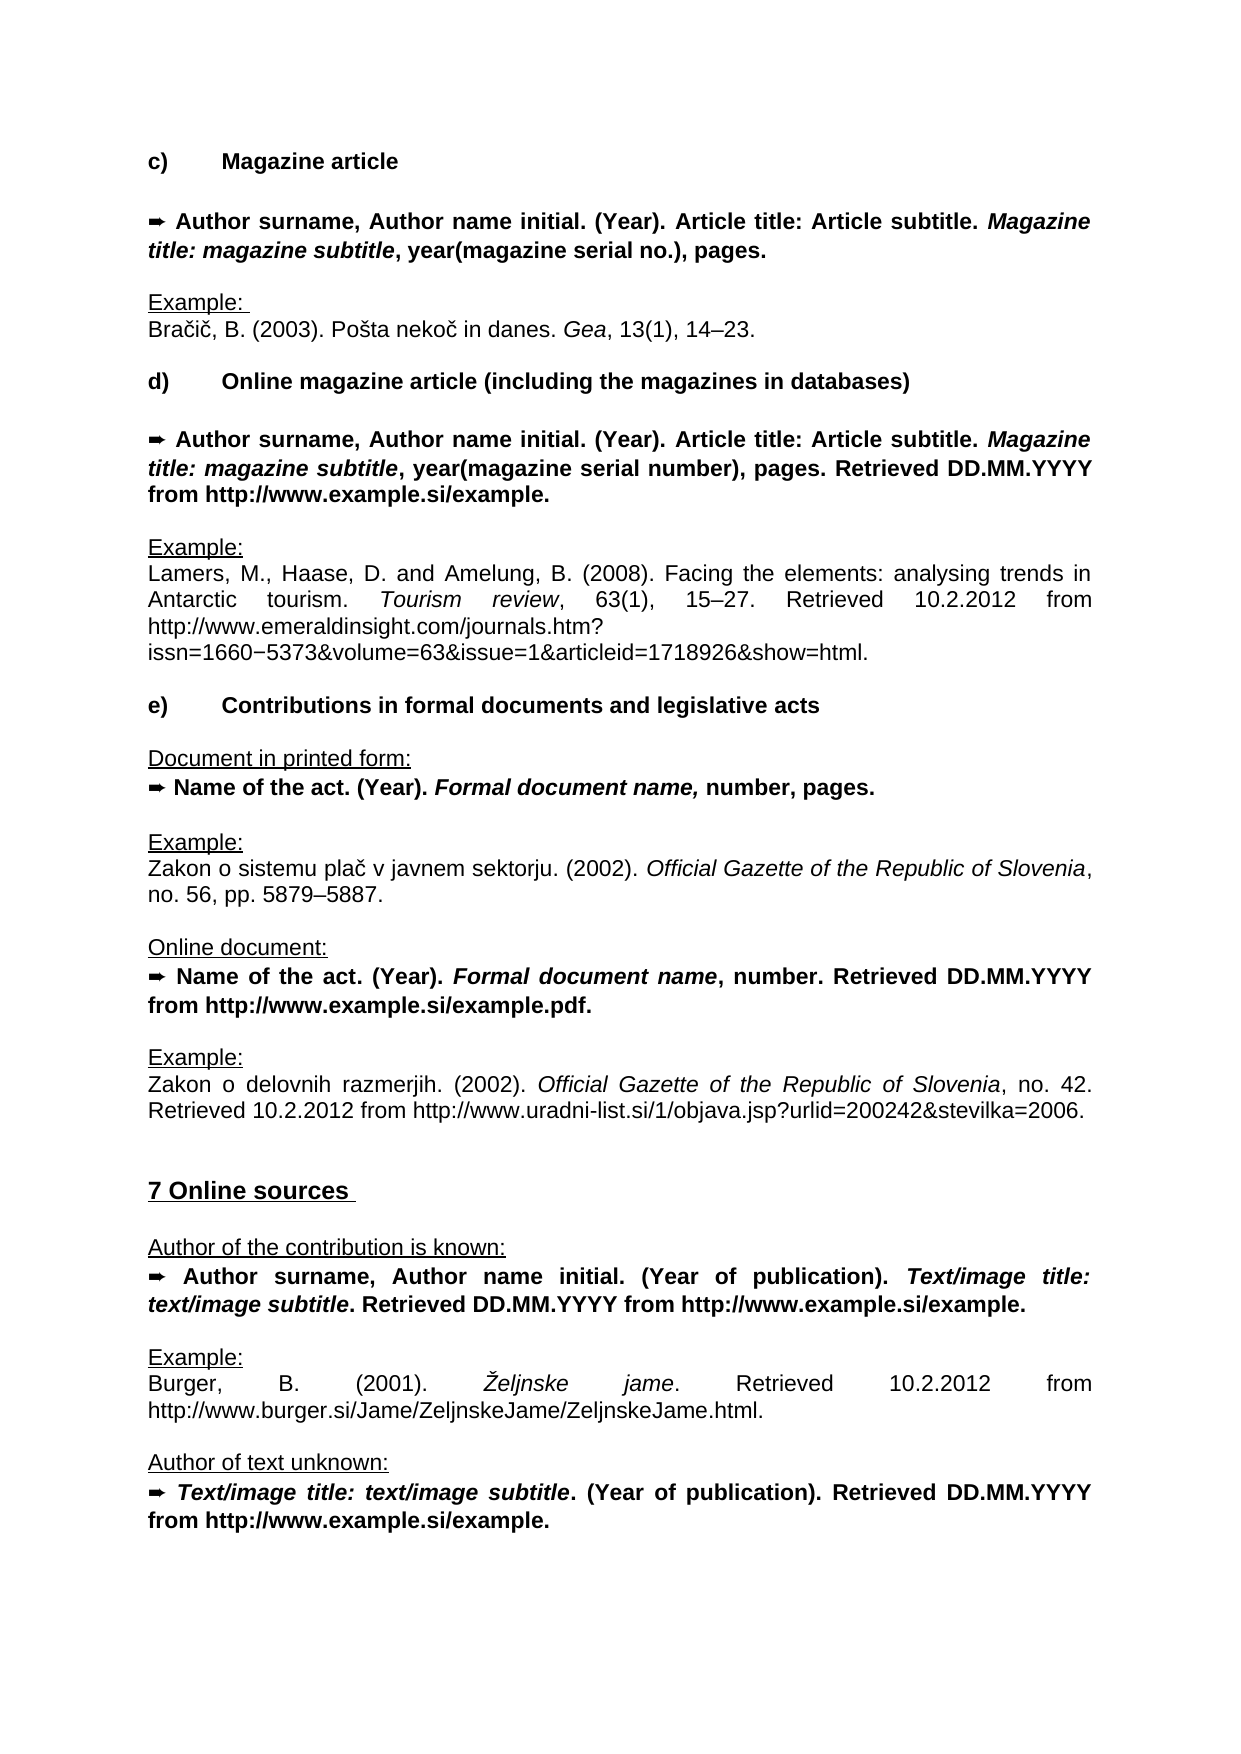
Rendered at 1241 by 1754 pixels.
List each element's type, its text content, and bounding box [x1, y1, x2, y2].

text ➨ Name of the act. (Year). Formal document name, number, pages. [148, 771, 1092, 802]
text Example: [148, 289, 1092, 316]
text ➨ Text/image title: text/image subtitle. (Year of publication). Retrieved DD.MM.YYYY from http://www.example.si/example. [148, 1476, 1092, 1533]
text Example: [148, 1044, 1092, 1071]
text ➨ Author surname, Author name initial. (Year). Article title: Article subtitle. Magazine title: magazine subtitle, year(magazine serial no.), pages. [148, 205, 1092, 263]
text ➨ Author surname, Author name initial. (Year of publication). Text/image title: text/image subtitle. Retrieved DD.MM.YYYY from http://www.example.si/example. [148, 1260, 1092, 1317]
text Online document: [148, 934, 1092, 960]
text ➨ Author surname, Author name initial. (Year). Article title: Article subtitle. Magazine title: magazine subtitle, year(magazine serial number), pages. Retrieved DD.MM.YYYY from http://www.example.si/example. [148, 423, 1092, 507]
list Contributions in formal documents and legislative acts [148, 692, 1092, 718]
text Zakon o sistemu plač v javnem sektorju. (2002). Official Gazette of the Republic of Slovenia, no. 56, pp. 5879–5887. [148, 855, 1092, 908]
text Example: [148, 828, 1092, 855]
text Bračič, B. (2003). Pošta nekoč in danes. Gea, 13(1), 14–23. [148, 316, 1092, 342]
text Author of the contribution is known: [148, 1233, 1092, 1260]
list Magazine article [148, 148, 1092, 174]
text 7 Online sources [148, 1176, 1092, 1205]
text Burger, B. (2001). Željnske jame. Retrieved 10.2.2012 from http://www.burger.si/Jame/ZeljnskeJame/ZeljnskeJame.html. [148, 1370, 1092, 1423]
list Online magazine article (including the magazines in databases) [148, 368, 1092, 395]
text Author of text unknown: [148, 1449, 1092, 1476]
text Zakon o delovnih razmerjih. (2002). Official Gazette of the Republic of Slovenia, no. 42. Retrieved 10.2.2012 from http://www.uradni-list.si/1/objava.jsp?urlid=200242&stevilka=2006. [148, 1071, 1092, 1123]
text Example: [148, 1344, 1092, 1370]
text ➨ Name of the act. (Year). Formal document name, number. Retrieved DD.MM.YYYY from http://www.example.si/example.pdf. [148, 960, 1092, 1018]
text Example: [148, 534, 1092, 560]
text Document in printed form: [148, 744, 1092, 771]
text Lamers, M., Haase, D. and Amelung, B. (2008). Facing the elements: analysing trends in Antarctic tourism. Tourism review, 63(1), 15–27. Retrieved 10.2.2012 from http://www.emeraldinsight.com/journals.htm?issn=1660−5373&volume=63&issue=1&articleid=1718926&show=html. [148, 560, 1092, 666]
